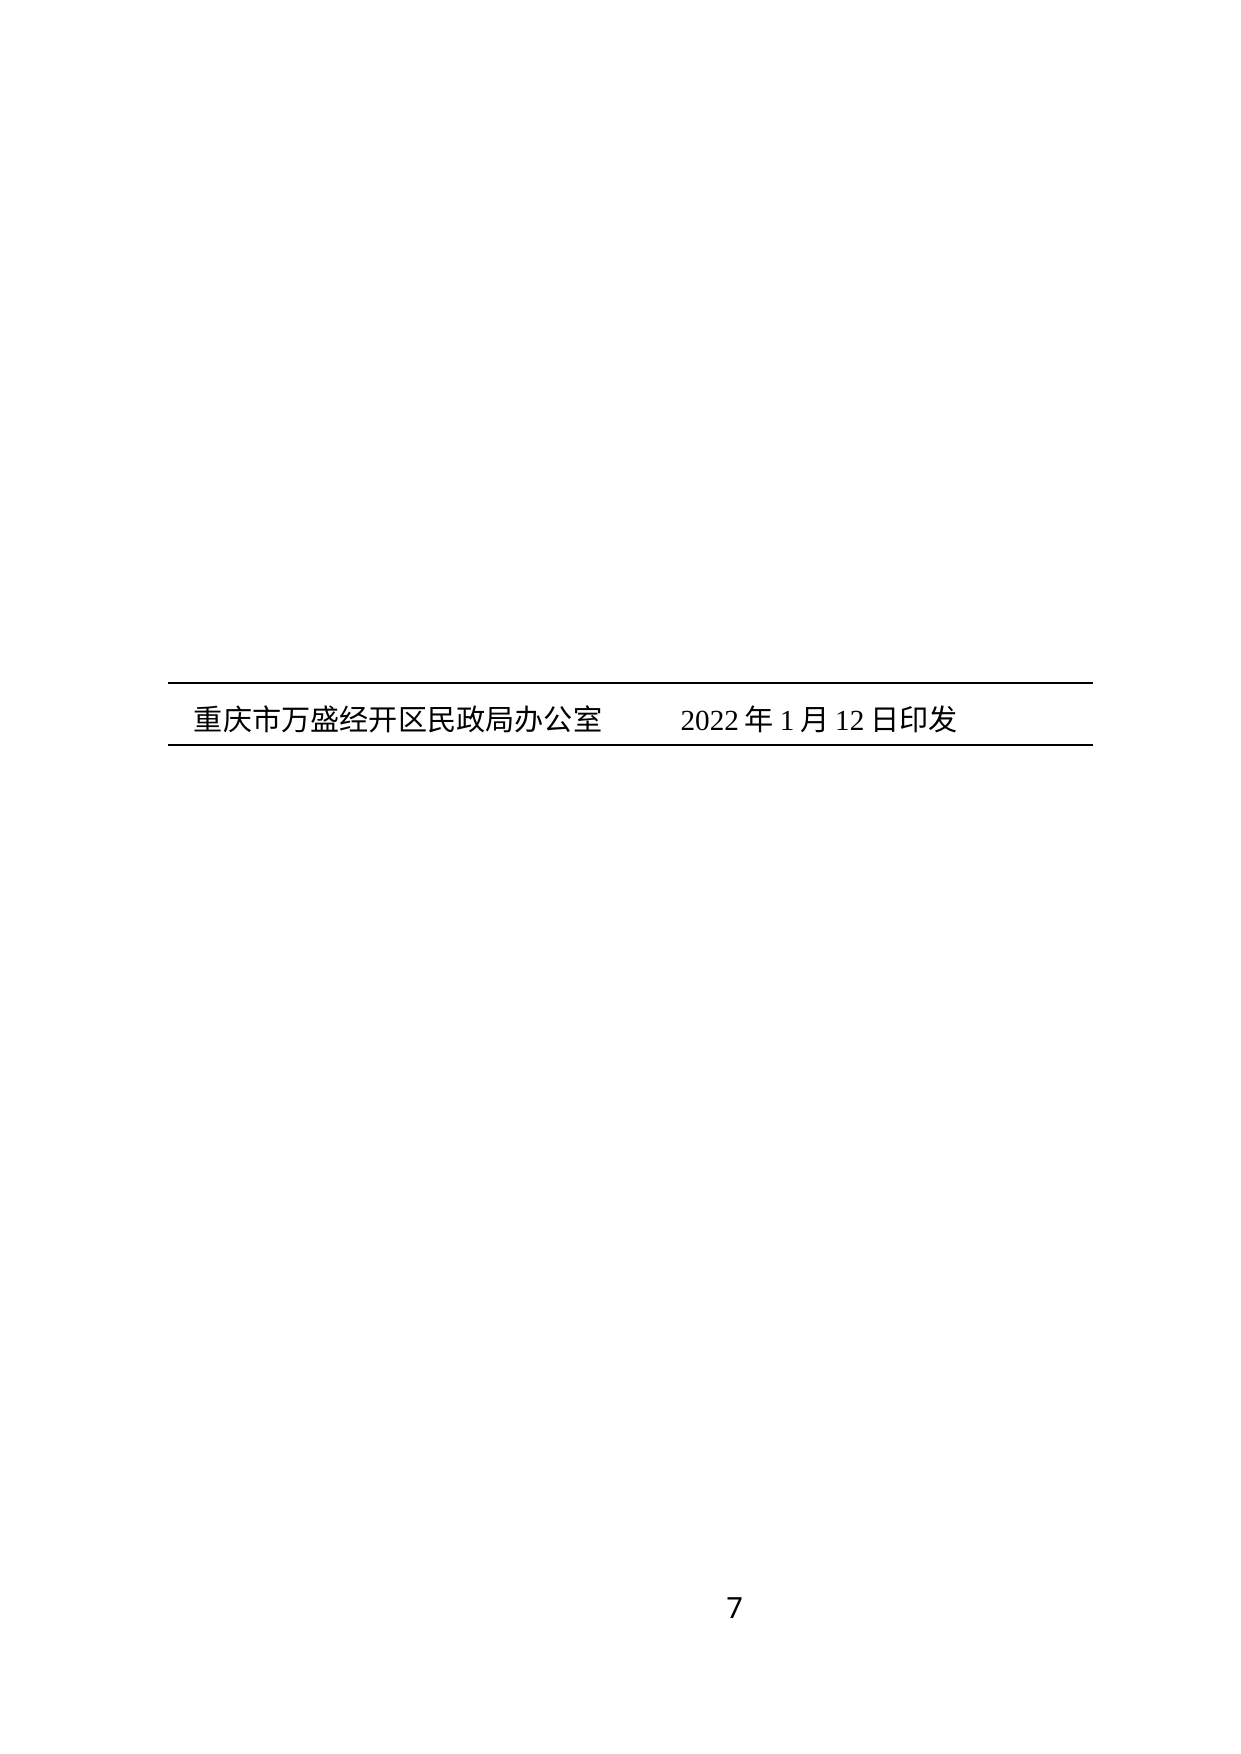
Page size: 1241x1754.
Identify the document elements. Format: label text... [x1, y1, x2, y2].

table_header 重庆市万盛经开区民政局办公室 2022年1月12日印发 [168, 684, 1093, 744]
